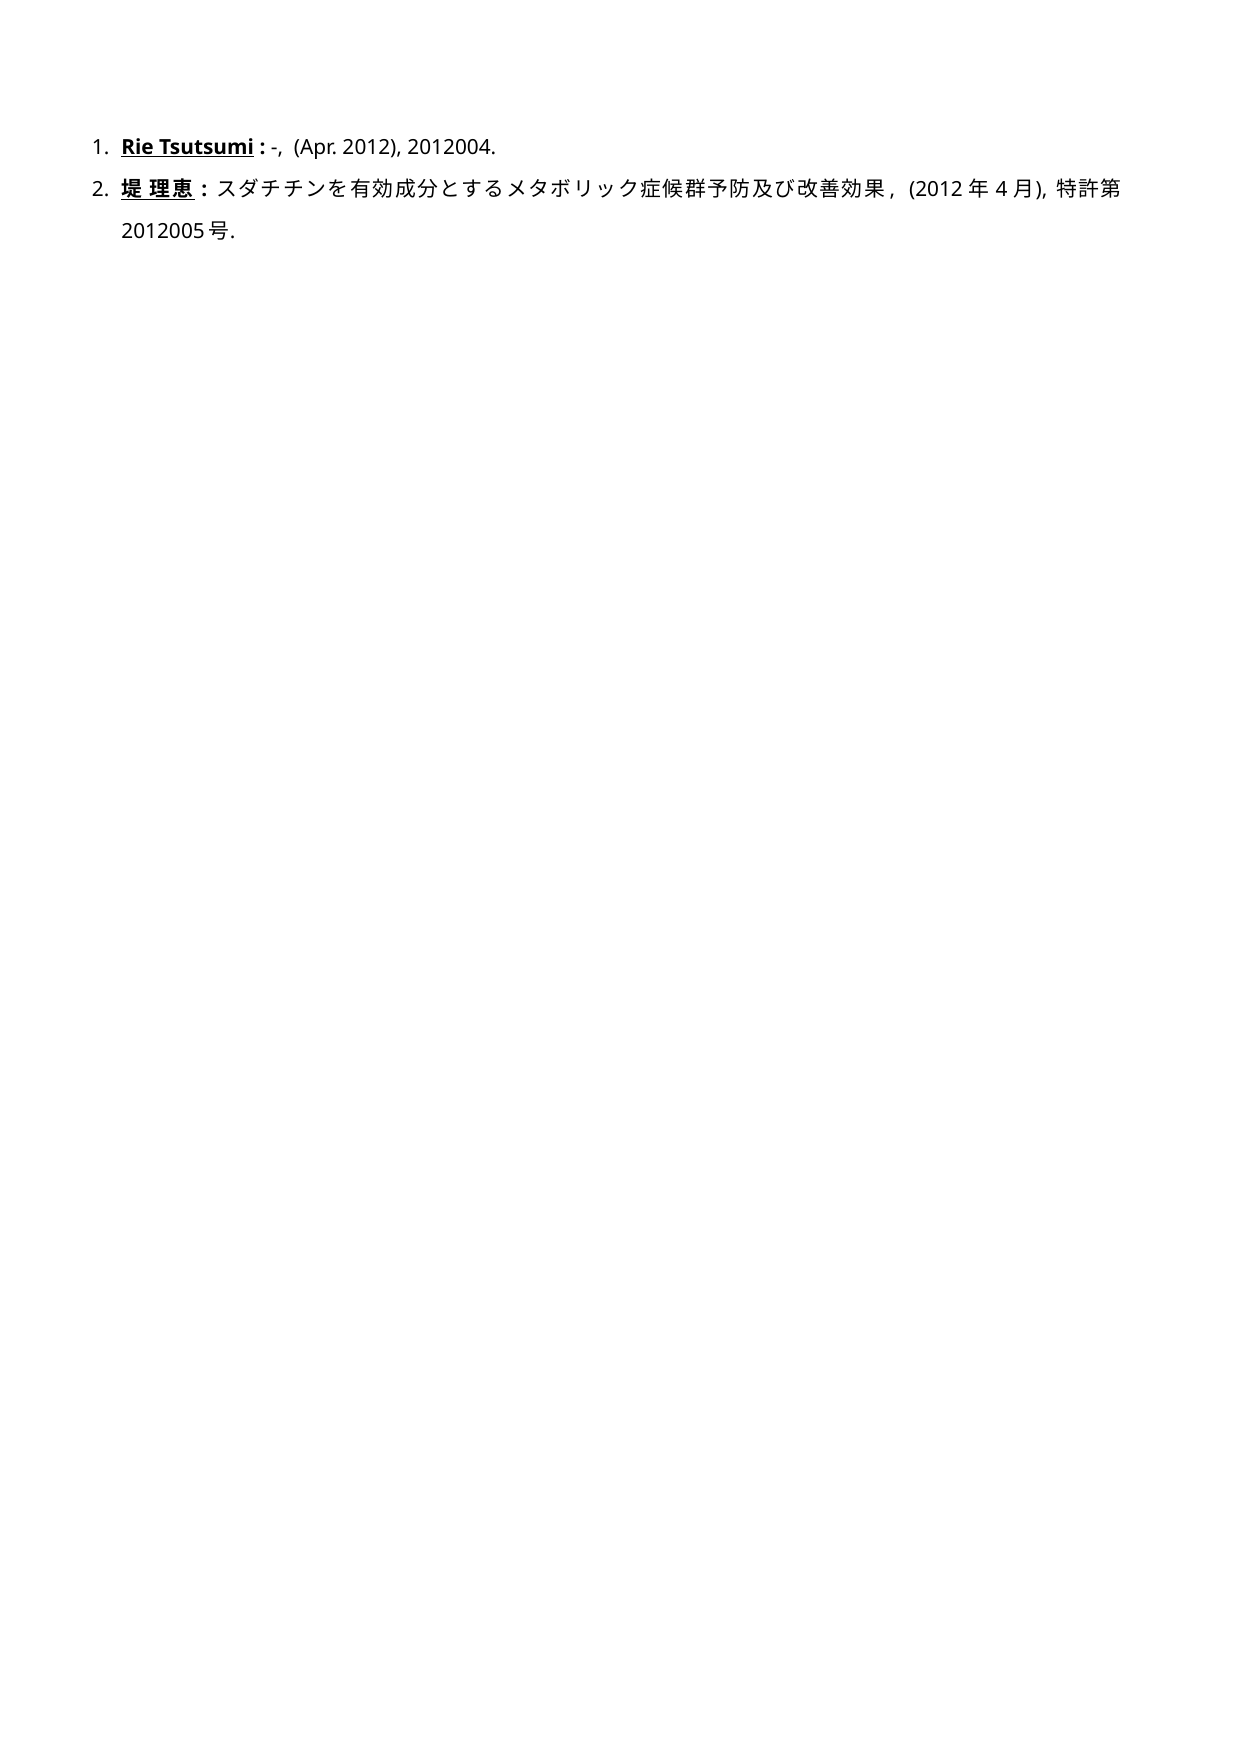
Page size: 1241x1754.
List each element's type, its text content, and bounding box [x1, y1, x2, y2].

list Rie Tsutsumi : -, (Apr. 2012), 2012004. [92, 125, 1122, 167]
list 堤 理恵 : スダチチンを有効成分とするメタボリック症候群予防及び改善効果, (2012年4月), 特許第2012005号. [92, 167, 1122, 250]
